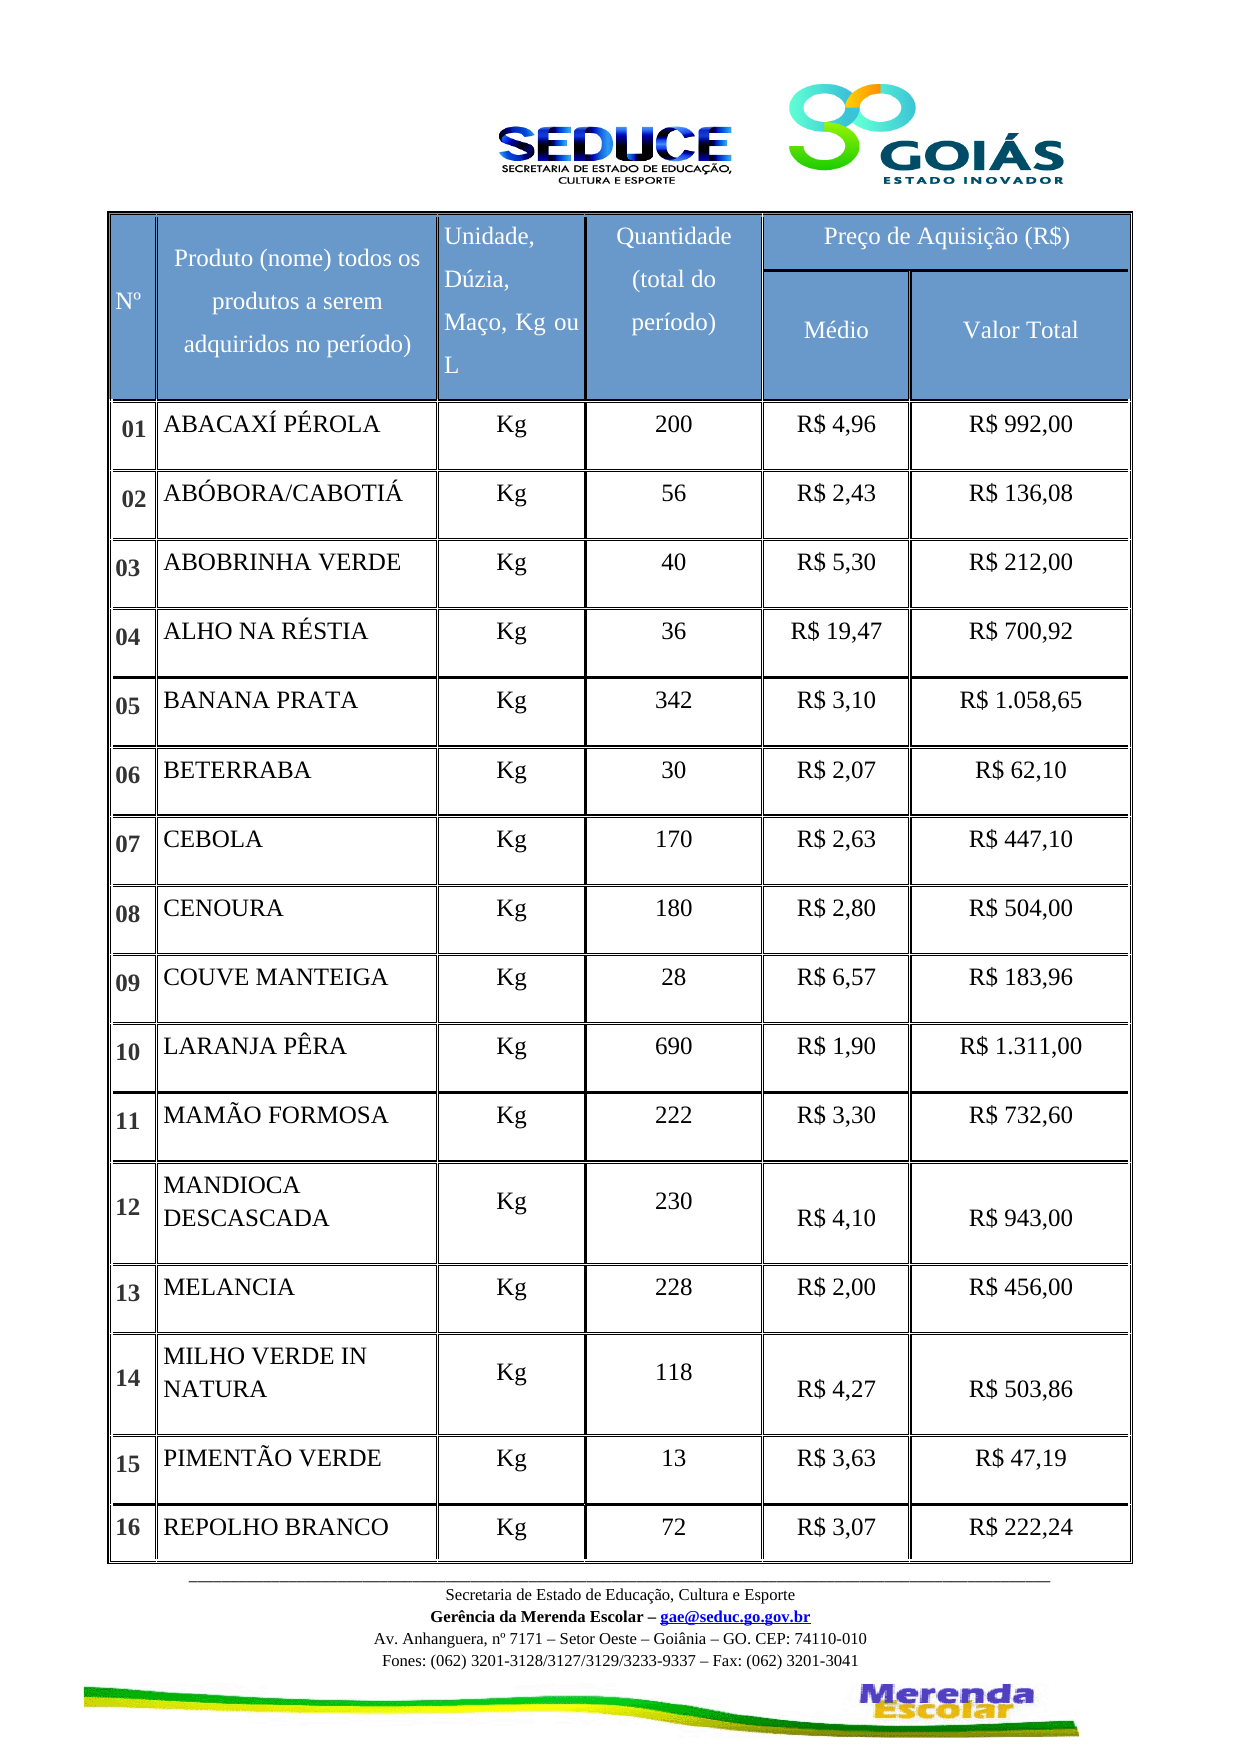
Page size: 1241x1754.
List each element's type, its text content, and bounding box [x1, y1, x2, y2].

picture [477, 73, 1108, 211]
table_cell Kg [439, 1266, 584, 1332]
table_cell R$ 1,90 [764, 1025, 908, 1091]
table_cell 228 [587, 1266, 761, 1332]
table_cell Kg [439, 541, 584, 607]
table_cell R$ 700,92 [910, 607, 1131, 676]
table_cell Kg [439, 818, 584, 883]
table_cell R$ 503,86 [910, 1332, 1131, 1434]
table_cell 02 [111, 469, 155, 538]
table_cell R$ 212,00 [910, 538, 1131, 607]
table_cell 36 [587, 610, 761, 676]
table_cell 10 [109, 1022, 157, 1091]
table_cell LARANJA PÊRA [158, 1025, 436, 1091]
table_cell MELANCIA [158, 1266, 436, 1332]
table_cell R$ 2,00 [764, 1266, 908, 1332]
table_cell 118 [587, 1335, 761, 1434]
table_cell 06 [111, 745, 155, 814]
table_cell 04 [109, 607, 157, 676]
table_cell 230 [587, 1164, 761, 1262]
table_cell 28 [587, 956, 761, 1022]
table_cell R$ 6,57 [764, 956, 908, 1022]
table_cell Kg [439, 610, 584, 676]
table_cell Médio [764, 272, 908, 399]
table_cell BANANA PRATA [158, 679, 436, 745]
table_cell R$ 2,63 [764, 818, 908, 883]
table_cell 14 [109, 1332, 157, 1434]
table_cell PIMENTÃO VERDE [158, 1437, 436, 1503]
table_header Quantidade (total do período) [585, 215, 762, 399]
table_cell 200 [587, 403, 761, 468]
table_cell ALHO NA RÉSTIA [158, 610, 436, 676]
table_cell MANDIOCA DESCASCADA [158, 1164, 436, 1262]
table_cell 16 [109, 1503, 157, 1561]
table_cell 12 [111, 1160, 155, 1262]
table_cell MILHO VERDE IN NATURA [158, 1335, 436, 1434]
table_cell R$ 136,08 [912, 469, 1130, 538]
table_cell R$ 2,43 [764, 472, 908, 538]
table_cell ABOBRINHA VERDE [158, 541, 436, 607]
table_cell 13 [587, 1437, 761, 1503]
table_cell R$ 2,80 [764, 887, 908, 953]
table_cell Kg [439, 1335, 584, 1434]
table_cell R$ 992,00 [912, 399, 1130, 468]
table_cell R$ 3,10 [764, 679, 908, 745]
table_header Nº [111, 215, 157, 399]
table_cell CENOURA [158, 887, 436, 953]
table_cell ABACAXÍ PÉROLA [158, 403, 436, 468]
table_cell R$ 3,30 [764, 1094, 908, 1160]
table_cell 03 [109, 538, 157, 607]
table_cell 07 [111, 814, 155, 883]
table_cell Kg [439, 679, 584, 745]
table_cell R$ 4,96 [764, 403, 908, 468]
table_header Unidade, Dúzia, Maço, Kg ou L [438, 213, 585, 399]
table_cell Kg [439, 1437, 584, 1503]
table_cell MAMÃO FORMOSA [158, 1094, 436, 1160]
table_cell Kg [439, 1025, 584, 1091]
table_cell Valor Total [912, 269, 1130, 399]
table_cell R$ 1.311,00 [910, 1022, 1131, 1091]
table_cell R$ 3,07 [763, 1503, 910, 1561]
table_header Produto (nome) todos os produtos a serem adquiridos no período) [157, 215, 438, 399]
table_cell R$ 504,00 [912, 884, 1130, 953]
table_cell R$ 3,63 [764, 1437, 908, 1503]
table_cell 56 [587, 472, 761, 538]
table_cell 180 [587, 887, 761, 953]
table_cell R$ 19,47 [764, 610, 908, 676]
table_cell 690 [587, 1025, 761, 1091]
table_header Preço de Aquisição (R$) [763, 215, 1130, 269]
table_cell Kg [439, 887, 584, 953]
table_cell R$ 222,24 [910, 1503, 1131, 1561]
table_cell R$ 183,96 [910, 953, 1131, 1022]
table_cell R$ 943,00 [912, 1160, 1130, 1262]
table_cell Kg [439, 956, 584, 1022]
table_cell Kg [439, 403, 584, 468]
table_cell Kg [439, 1094, 584, 1160]
table_cell 01 [111, 399, 155, 468]
table_cell CEBOLA [158, 818, 436, 883]
table_cell Kg [439, 1164, 584, 1262]
table_cell 05 [111, 676, 155, 745]
table_cell Kg [439, 472, 584, 538]
table_cell 40 [587, 541, 761, 607]
table_cell 222 [587, 1094, 761, 1160]
table_cell R$ 447,10 [912, 814, 1130, 883]
table_cell Kg [438, 1506, 585, 1561]
table_cell 15 [109, 1434, 157, 1503]
table_cell COUVE MANTEIGA [158, 956, 436, 1022]
table_cell R$ 2,07 [764, 749, 908, 814]
table_cell R$ 4,27 [764, 1335, 908, 1434]
table_cell 08 [111, 884, 155, 953]
table_cell R$ 47,19 [910, 1434, 1131, 1503]
table_cell REPOLHO BRANCO [157, 1506, 438, 1561]
table_cell ABÓBORA/CABOTIÁ [158, 472, 436, 538]
table_cell 30 [587, 749, 761, 814]
table_cell Kg [439, 749, 584, 814]
table_cell 170 [587, 818, 761, 883]
table_cell 342 [587, 679, 761, 745]
table_cell 13 [111, 1263, 155, 1332]
table_cell R$ 4,10 [764, 1164, 908, 1262]
table_cell R$ 732,60 [912, 1091, 1130, 1160]
table_cell 09 [109, 953, 157, 1022]
table_cell 72 [585, 1506, 762, 1561]
table_cell R$ 1.058,65 [912, 676, 1130, 745]
table_cell BETERRABA [158, 749, 436, 814]
table_cell R$ 5,30 [764, 541, 908, 607]
table_cell 11 [111, 1091, 155, 1160]
table_cell R$ 62,10 [912, 745, 1130, 814]
table_cell R$ 456,00 [912, 1263, 1130, 1332]
